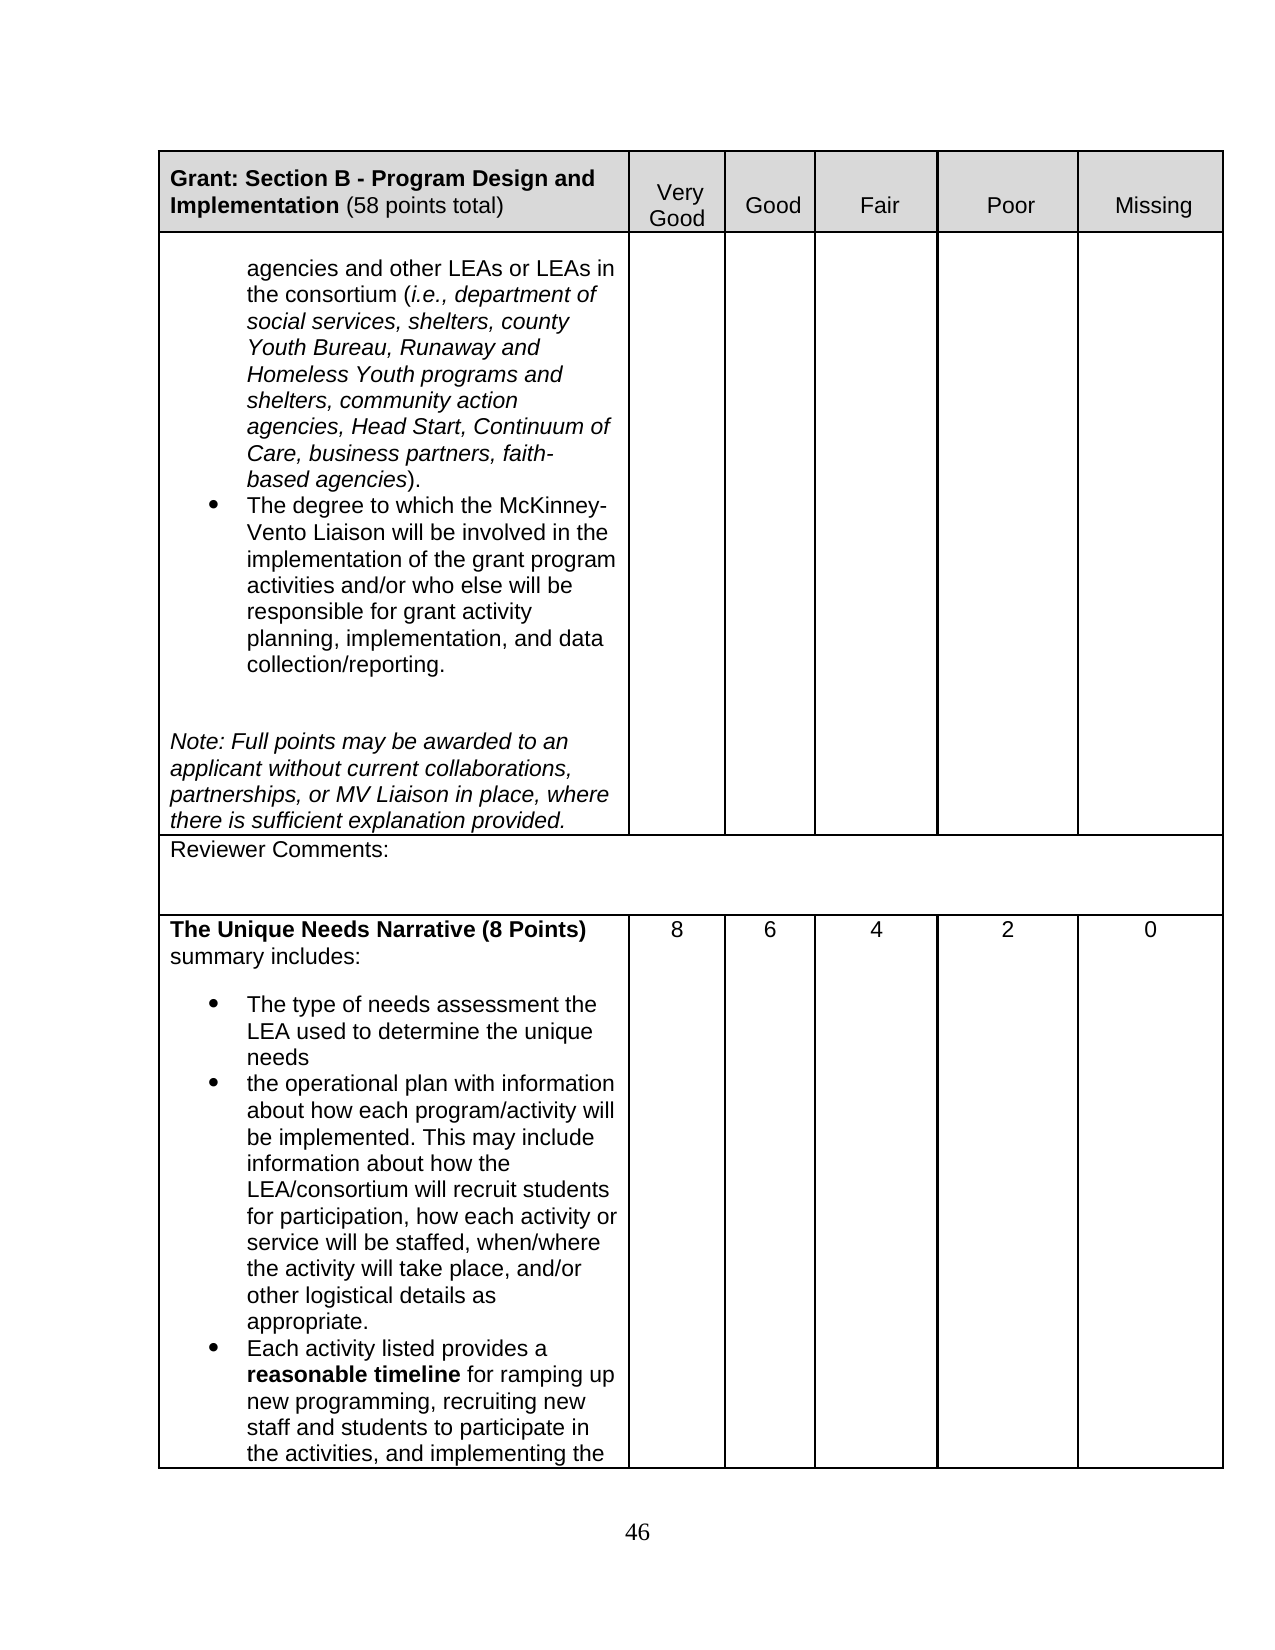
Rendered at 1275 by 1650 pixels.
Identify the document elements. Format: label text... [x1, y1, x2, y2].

table_cell Reviewer Comments: [160, 836, 1222, 914]
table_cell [160, 916, 628, 1467]
table_header Very Good [630, 152, 724, 231]
table_cell 4 [816, 233, 936, 834]
table_cell 8 [630, 916, 724, 1467]
table_cell 6 [726, 233, 814, 834]
table_cell 0 [1079, 233, 1222, 834]
table_cell 4 [816, 916, 936, 1467]
table_header Good [726, 152, 814, 231]
table_cell 8 [630, 233, 724, 834]
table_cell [160, 233, 628, 834]
table_header Fair [816, 152, 936, 231]
table_cell 2 [939, 233, 1077, 834]
table_cell 0 [1079, 916, 1222, 1467]
table_header Grant: Section B - Program Design and Implementation (58 points total) [160, 152, 628, 231]
table_cell 2 [939, 916, 1077, 1467]
table_header Poor [939, 152, 1077, 231]
table_header Missing [1079, 152, 1222, 231]
table_cell 6 [726, 916, 814, 1467]
